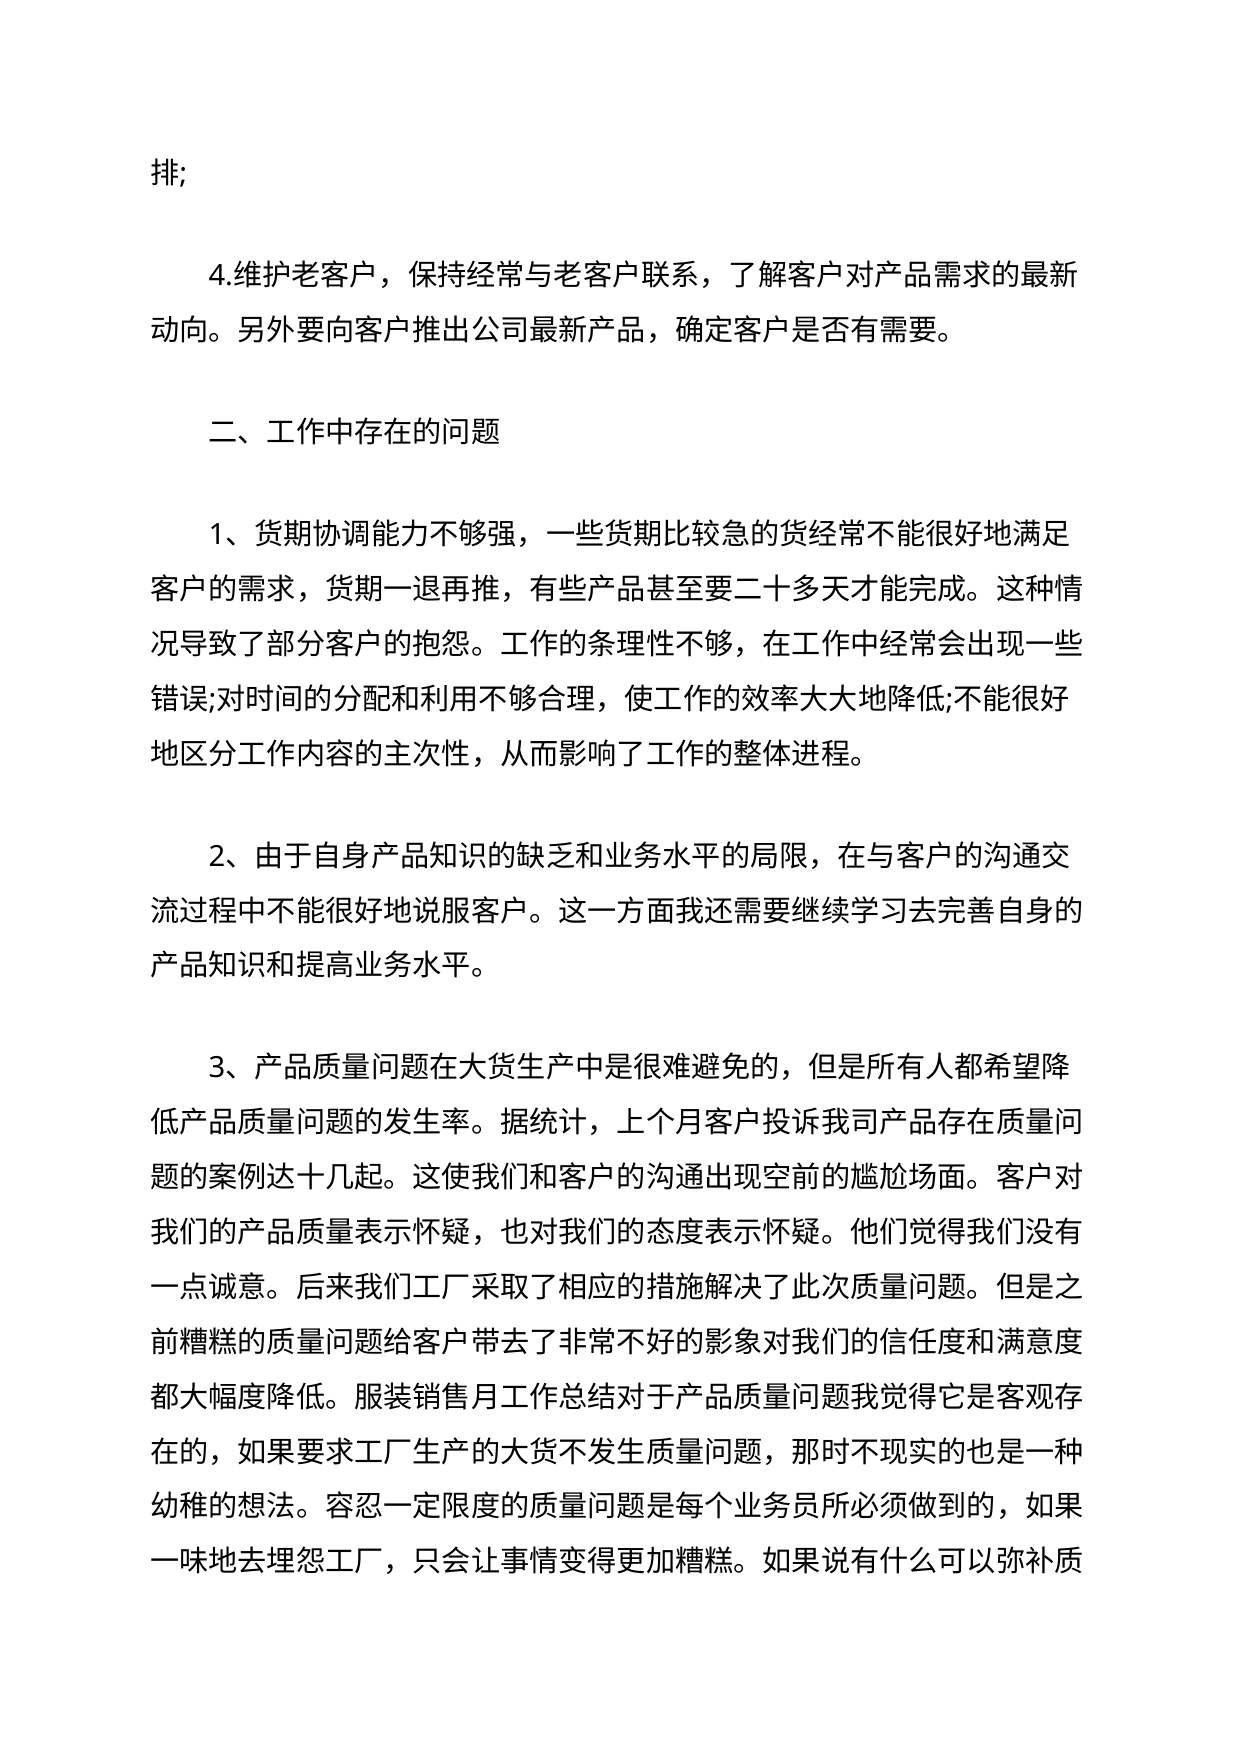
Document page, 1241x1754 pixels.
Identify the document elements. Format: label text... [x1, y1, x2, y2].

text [150, 150, 1090, 192]
text 2、由于自身产品知识的缺乏和业务水平的局限，在与客户的沟通交流过程中不能很好地说服客户。这一方面我还需要继续学习去完善自身的产品知识和提高业务水平。 [150, 832, 1090, 984]
text 二、工作中存在的问题 [150, 409, 1090, 451]
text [150, 1044, 1090, 1580]
text 4.维护老客户，保持经常与老客户联系，了解客户对产品需求的最新动向。另外要向客户推出公司最新产品，确定客户是否有需要。 [150, 252, 1090, 349]
text 1、货期协调能力不够强，一些货期比较急的货经常不能很好地满足客户的需求，货期一退再推，有些产品甚至要二十多天才能完成。这种情况导致了部分客户的抱怨。工作的条理性不够，在工作中经常会出现一些错误;对时间的分配和利用不够合理，使工作的效率大大地降低;不能很好地区分工作内容的主次性，从而影响了工作的整体进程。 [150, 511, 1090, 773]
